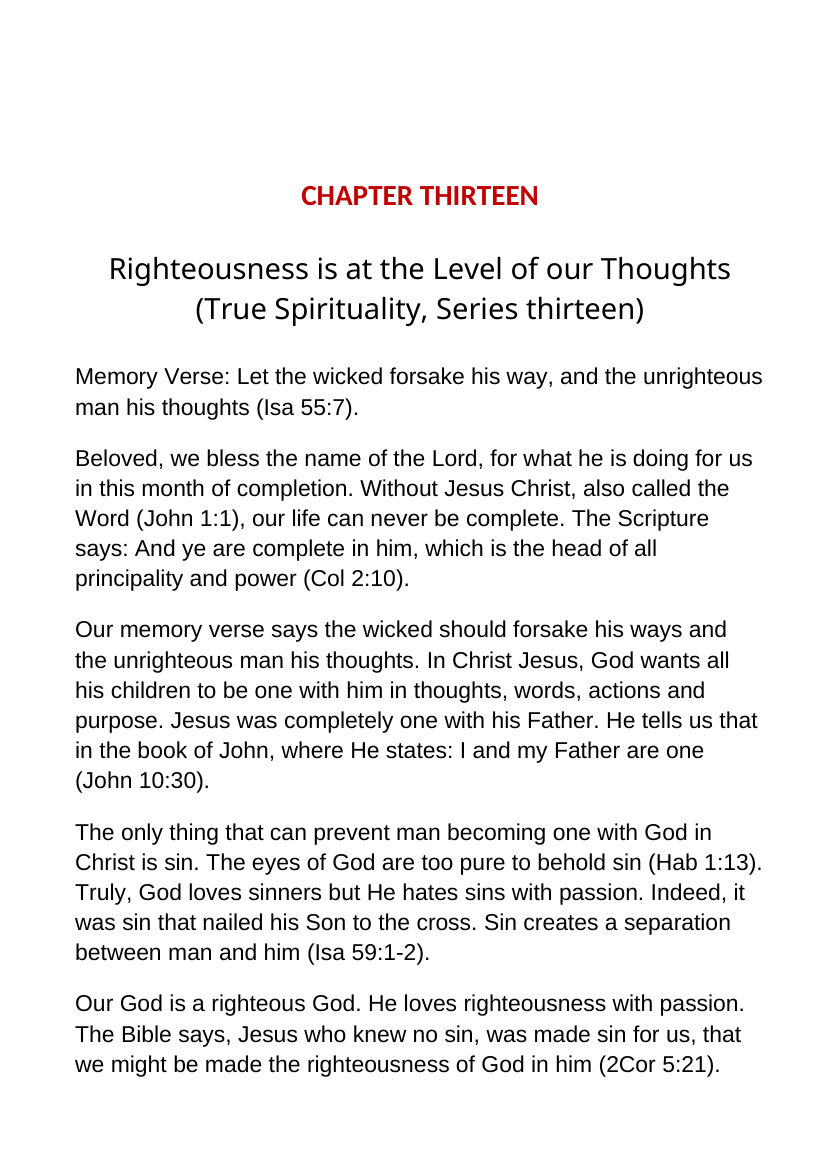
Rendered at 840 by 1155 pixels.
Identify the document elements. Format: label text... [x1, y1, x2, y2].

text Righteousness is at the Level of our Thoughts [75, 248, 765, 288]
text Memory Verse: Let the wicked forsake his way, and the unrighteous man his thoughts (Isa 55:7). [75, 363, 765, 420]
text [75, 990, 765, 1077]
text CHAPTER THIRTEEN [75, 177, 765, 213]
text The only thing that can prevent man becoming one with God in Christ is sin. The eyes of God are too pure to behold sin (Hab 1:13). Truly, God loves sinners but He hates sins with passion. Indeed, it was sin that nailed his Son to the cross. Sin creates a separation between man and him (Isa 59:1-2). [75, 818, 765, 966]
text (True Spirituality, Series thirteen) [75, 288, 765, 328]
text Beloved, we bless the name of the Lord, for what he is doing for us in this month of completion. Without Jesus Christ, also called the Word (John 1:1), our life can never be complete. The Scripture says: And ye are complete in him, which is the head of all principality and power (Col 2:10). [75, 444, 765, 592]
text Our memory verse says the wicked should forsake his ways and the unrighteous man his thoughts. In Christ Jesus, God wants all his children to be one with him in thoughts, words, actions and purpose. Jesus was completely one with his Father. He tells us that in the book of John, where He states: I and my Father are one (John 10:30). [75, 616, 765, 794]
